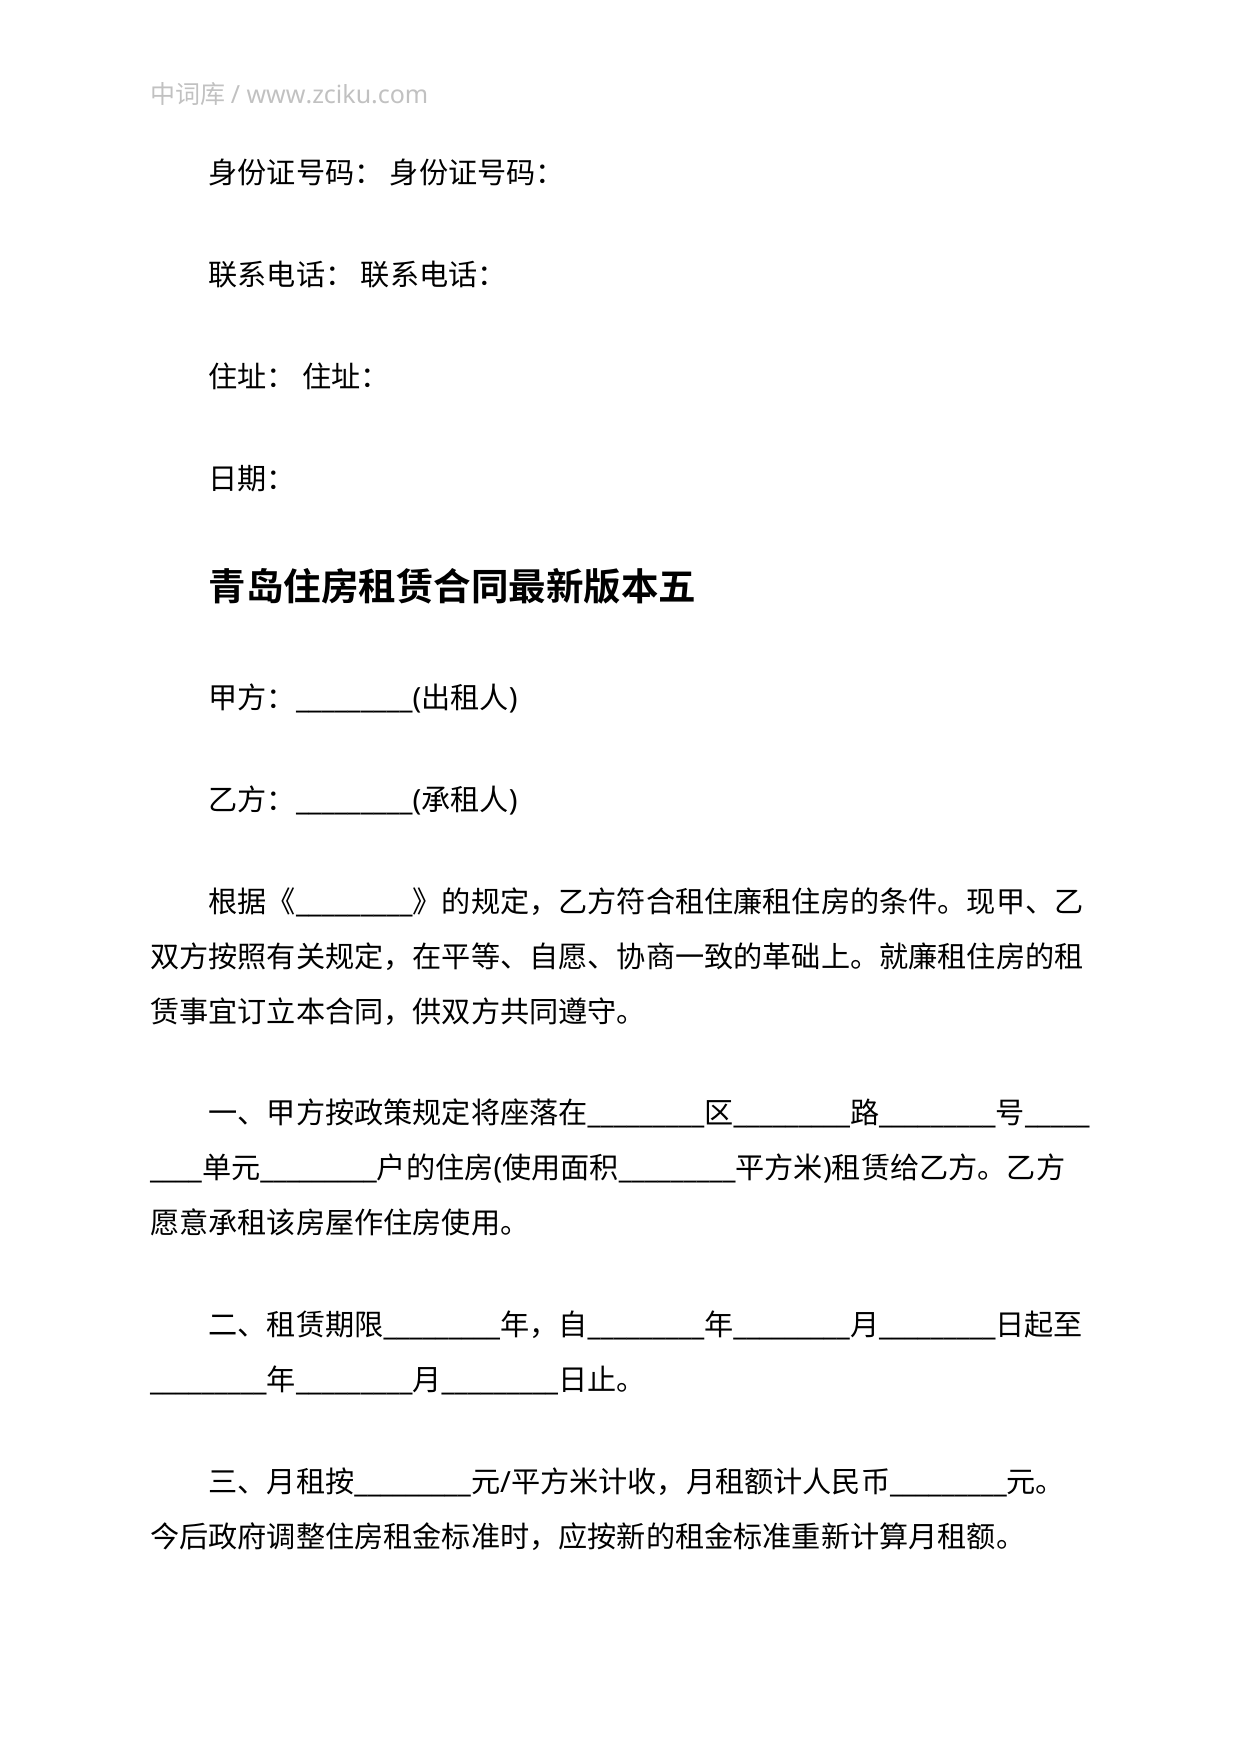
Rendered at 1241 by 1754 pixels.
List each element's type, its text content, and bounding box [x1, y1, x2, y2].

text 乙方：_________(承租人) [150, 776, 1090, 819]
text 联系电话： 联系电话： [150, 252, 1090, 294]
text 身份证号码： 身份证号码： [150, 150, 1090, 192]
text 住址： 住址： [150, 353, 1090, 396]
text 一、甲方按政策规定将座落在_________区_________路_________号_________单元_________户的住房(使用面积_________平方米)租赁给乙方。乙方愿意承租该房屋作住房使用。 [150, 1090, 1090, 1242]
text 三、月租按_________元/平方米计收，月租额计人民币_________元。今后政府调整住房租金标准时，应按新的租金标准重新计算月租额。 [150, 1459, 1090, 1556]
text 根据《_________》的规定，乙方符合租住廉租住房的条件。现甲、乙双方按照有关规定，在平等、自愿、协商一致的革础上。就廉租住房的租赁事宜订立本合同，供双方共同遵守。 [150, 878, 1090, 1031]
text 日期： [150, 455, 1090, 498]
text 甲方：_________(出租人) [150, 674, 1090, 717]
text 青岛住房租赁合同最新版本五 [150, 557, 1090, 611]
text 二、租赁期限_________年，自_________年_________月_________日起至_________年_________月_________日止。 [150, 1302, 1090, 1399]
